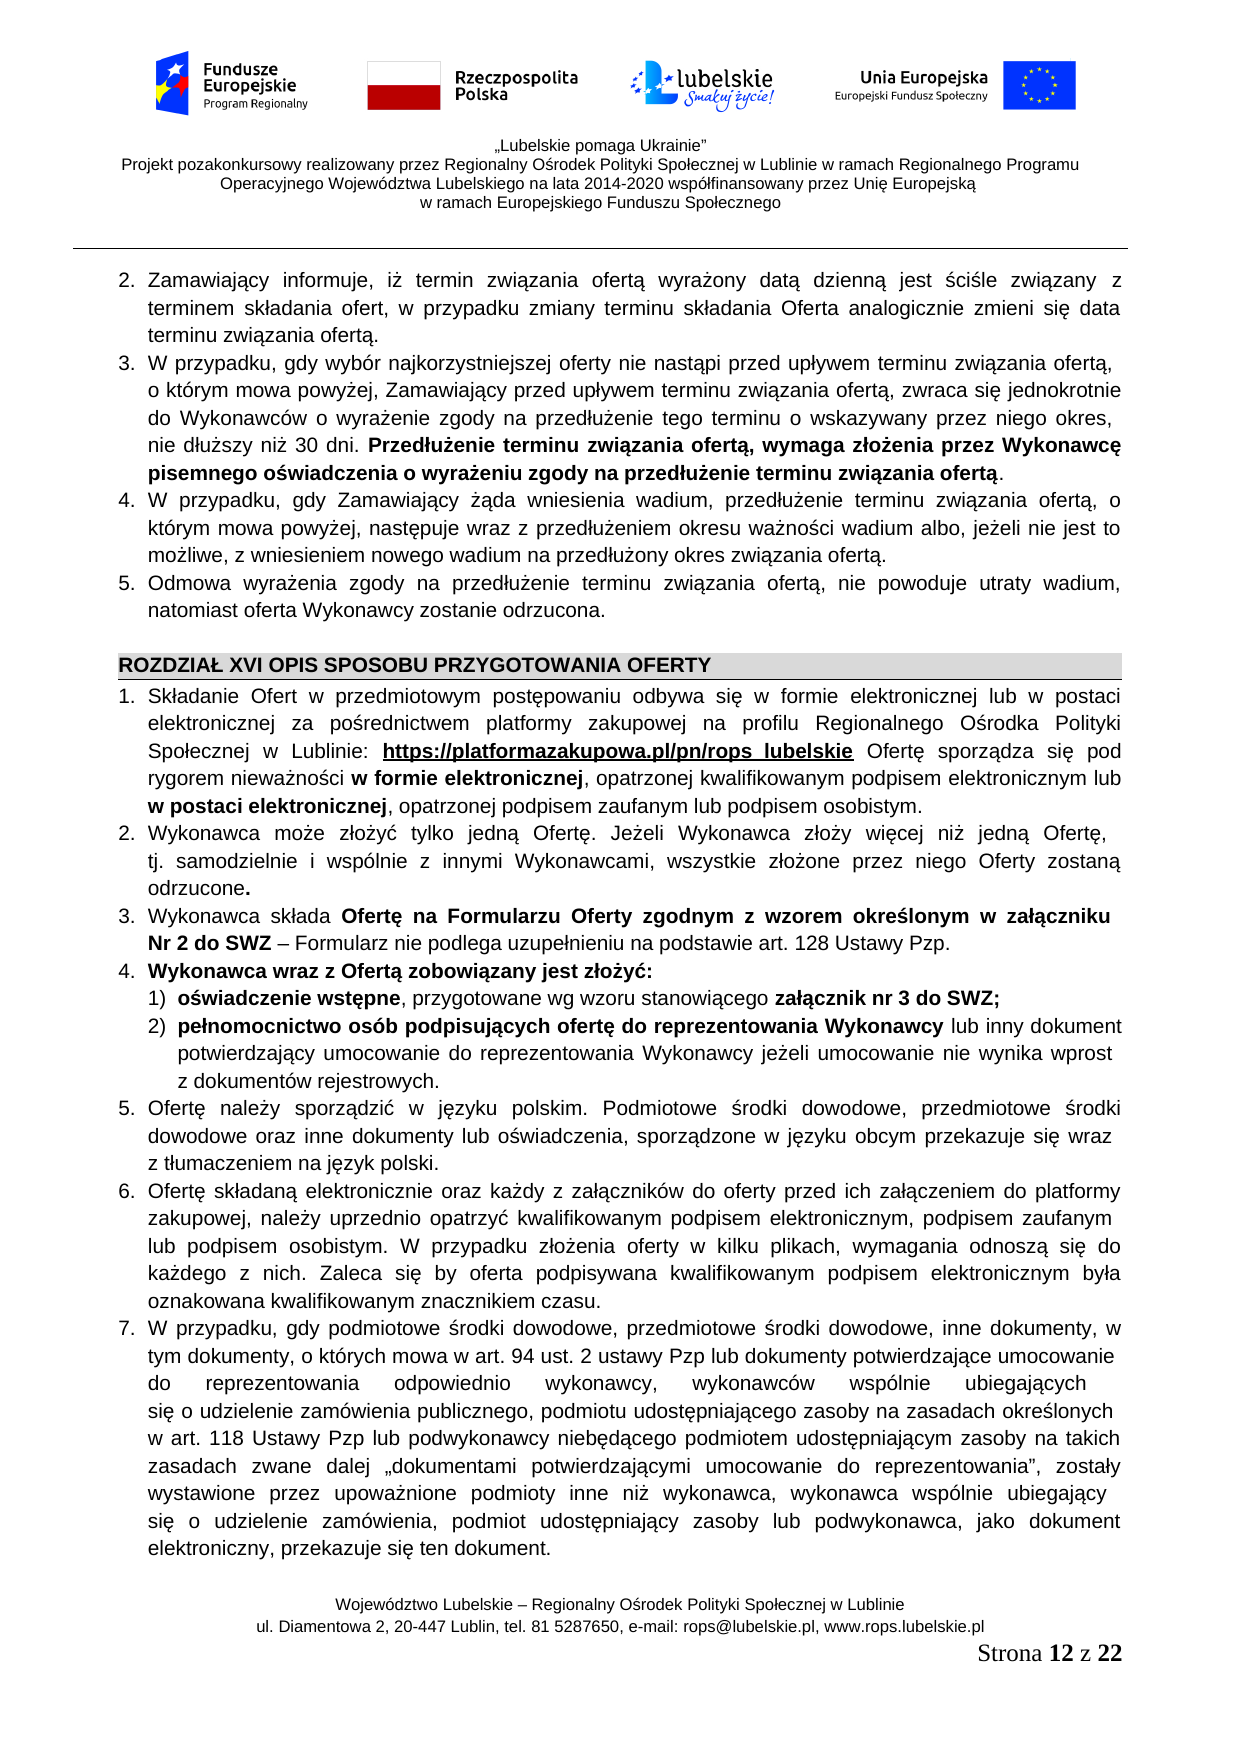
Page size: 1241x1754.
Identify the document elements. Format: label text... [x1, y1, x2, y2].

list Ofertę należy sporządzić w języku polskim. Podmiotowe środki dowodowe, przedmiotowe środki dowodowe oraz inne dokumenty lub oświadczenia, sporządzone w języku obcym przekazuje się wraz z tłumaczeniem na język polski. [118, 1096, 1122, 1175]
list Odmowa wyrażenia zgody na przedłużenie terminu związania ofertą, nie powoduje utraty wadium, natomiast oferta Wykonawcy zostanie odrzucona. [118, 570, 1122, 622]
text ROZDZIAŁ XVI OPIS SPOSOBU PRZYGOTOWANIA OFERTY [118, 653, 1122, 679]
list Składanie Ofert w przedmiotowym postępowaniu odbywa się w formie elektronicznej lub w postaci elektronicznej za pośrednictwem platformy zakupowej na profilu Regionalnego Ośrodka Polityki Społecznej w Lublinie: https://platformazakupowa.pl/pn/rops_lubelskie Ofertę sporządza się pod rygorem nieważności w formie elektronicznej, opatrzonej kwalifikowanym podpisem elektronicznym lub w postaci elektronicznej, opatrzonej podpisem zaufanym lub podpisem osobistym. [118, 683, 1122, 817]
picture [84, 29, 1112, 136]
list Zamawiający informuje, iż termin związania ofertą wyrażony datą dzienną jest ściśle związany z terminem składania ofert, w przypadku zmiany terminu składania Oferta analogicznie zmieni się data terminu związania ofertą. [118, 268, 1122, 347]
list W przypadku, gdy podmiotowe środki dowodowe, przedmiotowe środki dowodowe, inne dokumenty, w tym dokumenty, o których mowa w art. 94 ust. 2 ustawy Pzp lub dokumenty potwierdzające umocowanie do reprezentowania odpowiednio wykonawcy, wykonawców wspólnie ubiegających się o udzielenie zamówienia publicznego, podmiotu udostępniającego zasoby na zasadach określonych w art. 118 Ustawy Pzp lub podwykonawcy niebędącego podmiotem udostępniającym zasoby na takich zasadach zwane dalej „dokumentami potwierdzającymi umocowanie do reprezentowania”, zostały wystawione przez upoważnione podmioty inne niż wykonawca, wykonawca wspólnie ubiegający się o udzielenie zamówienia, podmiot udostępniający zasoby lub podwykonawca, jako dokument elektroniczny, przekazuje się ten dokument. [118, 1316, 1122, 1560]
list W przypadku, gdy Zamawiający żąda wniesienia wadium, przedłużenie terminu związania ofertą, o którym mowa powyżej, następuje wraz z przedłużeniem okresu ważności wadium albo, jeżeli nie jest to możliwe, z wniesieniem nowego wadium na przedłużony okres związania ofertą. [118, 488, 1122, 567]
list Ofertę składaną elektronicznie oraz każdy z załączników do oferty przed ich załączeniem do platformy zakupowej, należy uprzednio opatrzyć kwalifikowanym podpisem elektronicznym, podpisem zaufanym lub podpisem osobistym. W przypadku złożenia oferty w kilku plikach, wymagania odnoszą się do każdego z nich. Zaleca się by oferta podpisywana kwalifikowanym podpisem elektronicznym była oznakowana kwalifikowanym znacznikiem czasu. [118, 1178, 1122, 1312]
list Wykonawca może złożyć tylko jedną Ofertę. Jeżeli Wykonawca złoży więcej niż jedną Ofertę, tj. samodzielnie i wspólnie z innymi Wykonawcami, wszystkie złożone przez niego Oferty zostaną odrzucone. [118, 821, 1122, 900]
list pełnomocnictwo osób podpisujących ofertę do reprezentowania Wykonawcy lub inny dokument potwierdzający umocowanie do reprezentowania Wykonawcy jeżeli umocowanie nie wynika wprost z dokumentów rejestrowych. [148, 1013, 1122, 1092]
list Wykonawca wraz z Ofertą zobowiązany jest złożyć: [118, 958, 1122, 982]
list W przypadku, gdy wybór najkorzystniejszej oferty nie nastąpi przed upływem terminu związania ofertą, o którym mowa powyżej, Zamawiający przed upływem terminu związania ofertą, zwraca się jednokrotnie do Wykonawców o wyrażenie zgody na przedłużenie tego terminu o wskazywany przez niego okres, nie dłuższy niż 30 dni. Przedłużenie terminu związania ofertą, wymaga złożenia przez Wykonawcę pisemnego oświadczenia o wyrażeniu zgody na przedłużenie terminu związania ofertą. [118, 350, 1122, 484]
list oświadczenie wstępne, przygotowane wg wzoru stanowiącego załącznik nr 3 do SWZ; [148, 986, 1122, 1010]
list Wykonawca składa Ofertę na Formularzu Oferty zgodnym z wzorem określonym w załączniku Nr 2 do SWZ – Formularz nie podlega uzupełnieniu na podstawie art. 128 Ustawy Pzp. [118, 903, 1122, 955]
